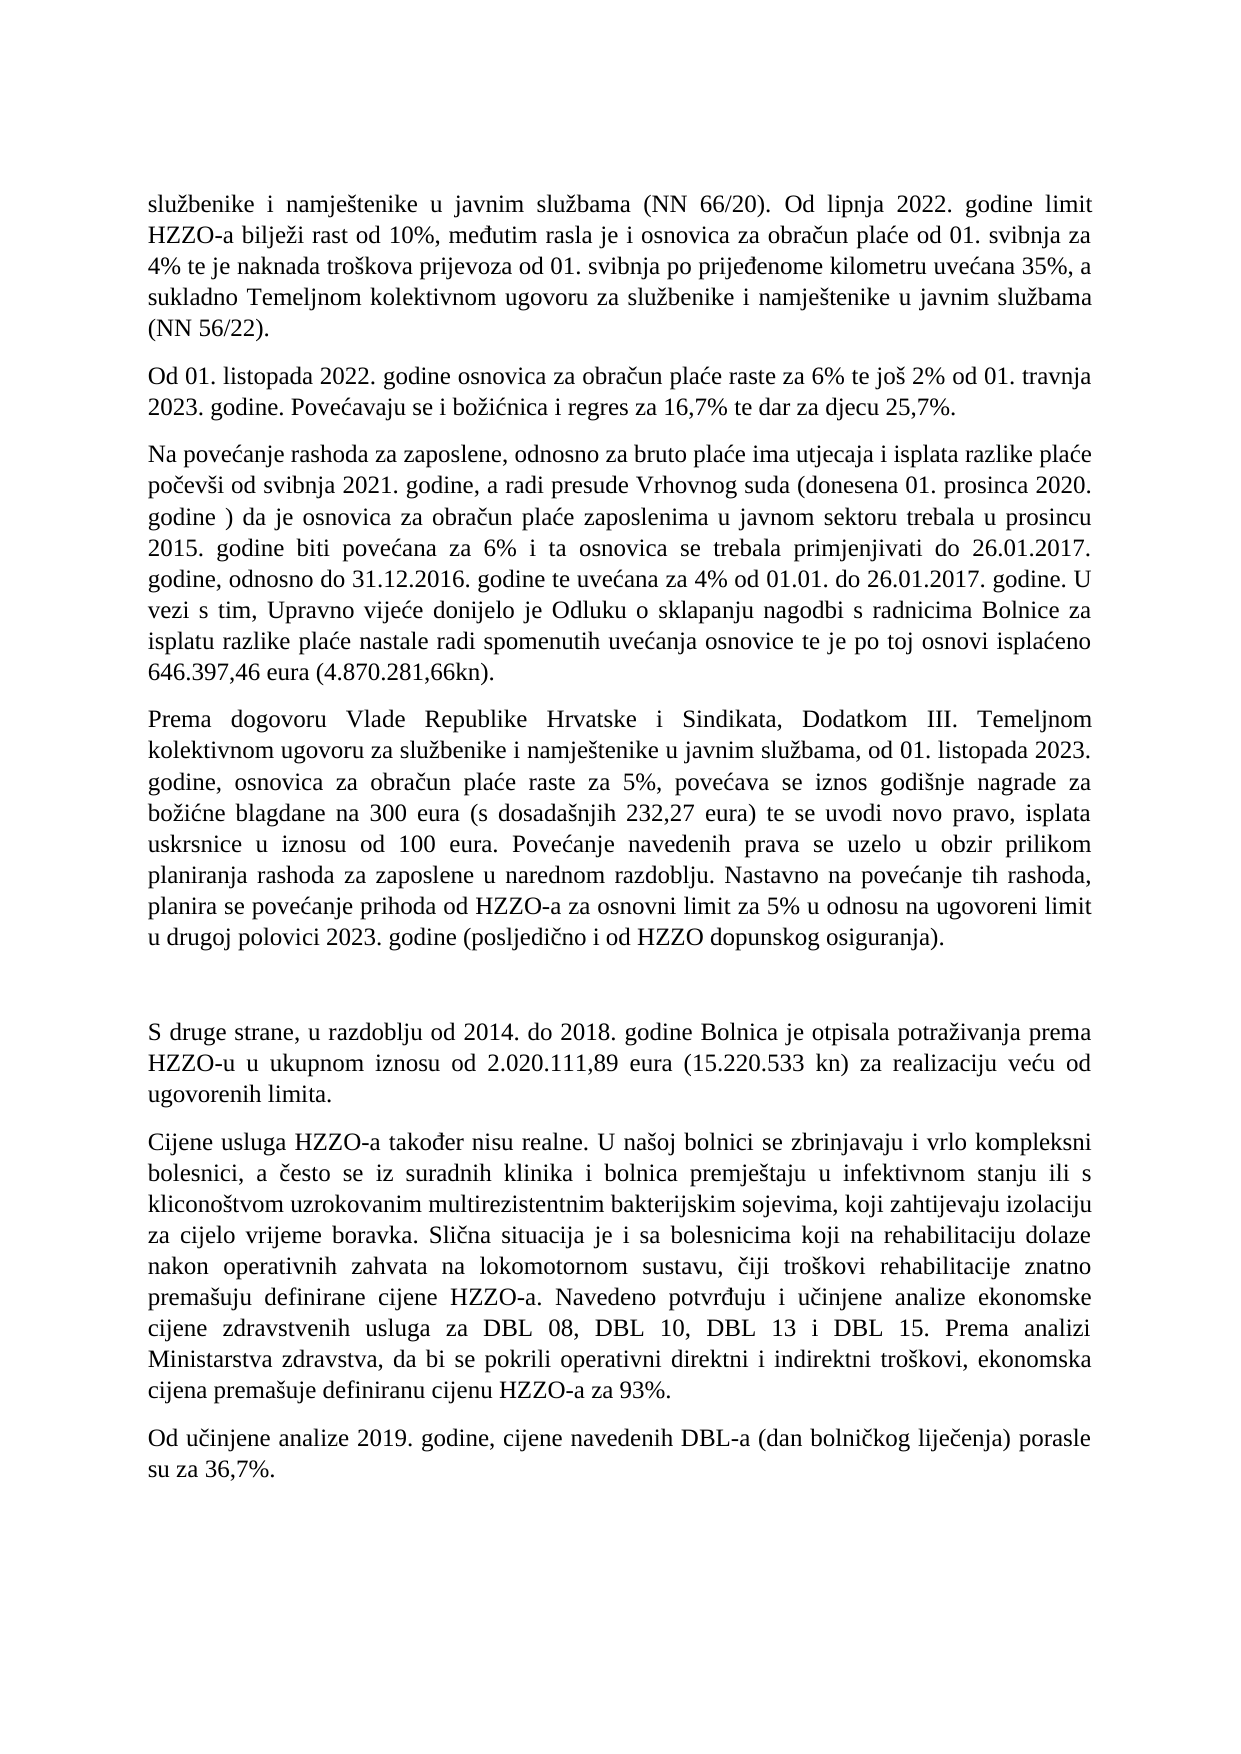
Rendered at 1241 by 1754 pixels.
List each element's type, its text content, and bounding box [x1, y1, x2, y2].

text Na povećanje rashoda za zaposlene, odnosno za bruto plaće ima utjecaja i isplata razlike plaće počevši od svibnja 2021. godine, a radi presude Vrhovnog suda (donesena 01. prosinca 2020. godine ) da je osnovica za obračun plaće zaposlenima u javnom sektoru trebala u prosincu 2015. godine biti povećana za 6% i ta osnovica se trebala primjenjivati do 26.01.2017. godine, odnosno do 31.12.2016. godine te uvećana za 4% od 01.01. do 26.01.2017. godine. U vezi s tim, Upravno vijeće donijelo je Odluku o sklapanju nagodbi s radnicima Bolnice za isplatu razlike plaće nastale radi spomenutih uvećanja osnovice te je po toj osnovi isplaćeno 646.397,46 eura (4.870.281,66kn). [148, 439, 1092, 686]
text Od 01. listopada 2022. godine osnovica za obračun plaće raste za 6% te još 2% od 01. travnja 2023. godine. Povećavaju se i božićnica i regres za 16,7% te dar za djecu 25,7%. [148, 361, 1092, 421]
text Od učinjene analize 2019. godine, cijene navedenih DBL-a (dan bolničkog liječenja) porasle su za 36,7%. [148, 1423, 1092, 1483]
text Cijene usluga HZZO-a također nisu realne. U našoj bolnici se zbrinjavaju i vrlo kompleksni bolesnici, a često se iz suradnih klinika i bolnica premještaju u infektivnom stanju ili s kliconoštvom uzrokovanim multirezistentnim bakterijskim sojevima, koji zahtijevaju izolaciju za cijelo vrijeme boravka. Slična situacija je i sa bolesnicima koji na rehabilitaciju dolaze nakon operativnih zahvata na lokomotornom sustavu, čiji troškovi rehabilitacije znatno premašuju definirane cijene HZZO-a. Navedeno potvrđuju i učinjene analize ekonomske cijene zdravstvenih usluga za DBL 08, DBL 10, DBL 13 i DBL 15. Prema analizi Ministarstva zdravstva, da bi se pokrili operativni direktni i indirektni troškovi, ekonomska cijena premašuje definiranu cijenu HZZO-a za 93%. [148, 1127, 1092, 1404]
text S druge strane, u razdoblju od 2014. do 2018. godine Bolnica je otpisala potraživanja prema HZZO-u u ukupnom iznosu od 2.020.111,89 eura (15.220.533 kn) za realizaciju veću od ugovorenih limita. [148, 1017, 1092, 1108]
text Prema dogovoru Vlade Republike Hrvatske i Sindikata, Dodatkom III. Temeljnom kolektivnom ugovoru za službenike i namještenike u javnim službama, od 01. listopada 2023. godine, osnovica za obračun plaće raste za 5%, povećava se iznos godišnje nagrade za božićne blagdane na 300 eura (s dosadašnjih 232,27 eura) te se uvodi novo pravo, isplata uskrsnice u iznosu od 100 eura. Povećanje navedenih prava se uzelo u obzir prilikom planiranja rashoda za zaposlene u narednom razdoblju. Nastavno na povećanje tih rashoda, planira se povećanje prihoda od HZZO-a za osnovni limit za 5% u odnosu na ugovoreni limit u drugoj polovici 2023. godine (posljedično i od HZZO dopunskog osiguranja). [148, 704, 1092, 951]
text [148, 189, 1092, 342]
